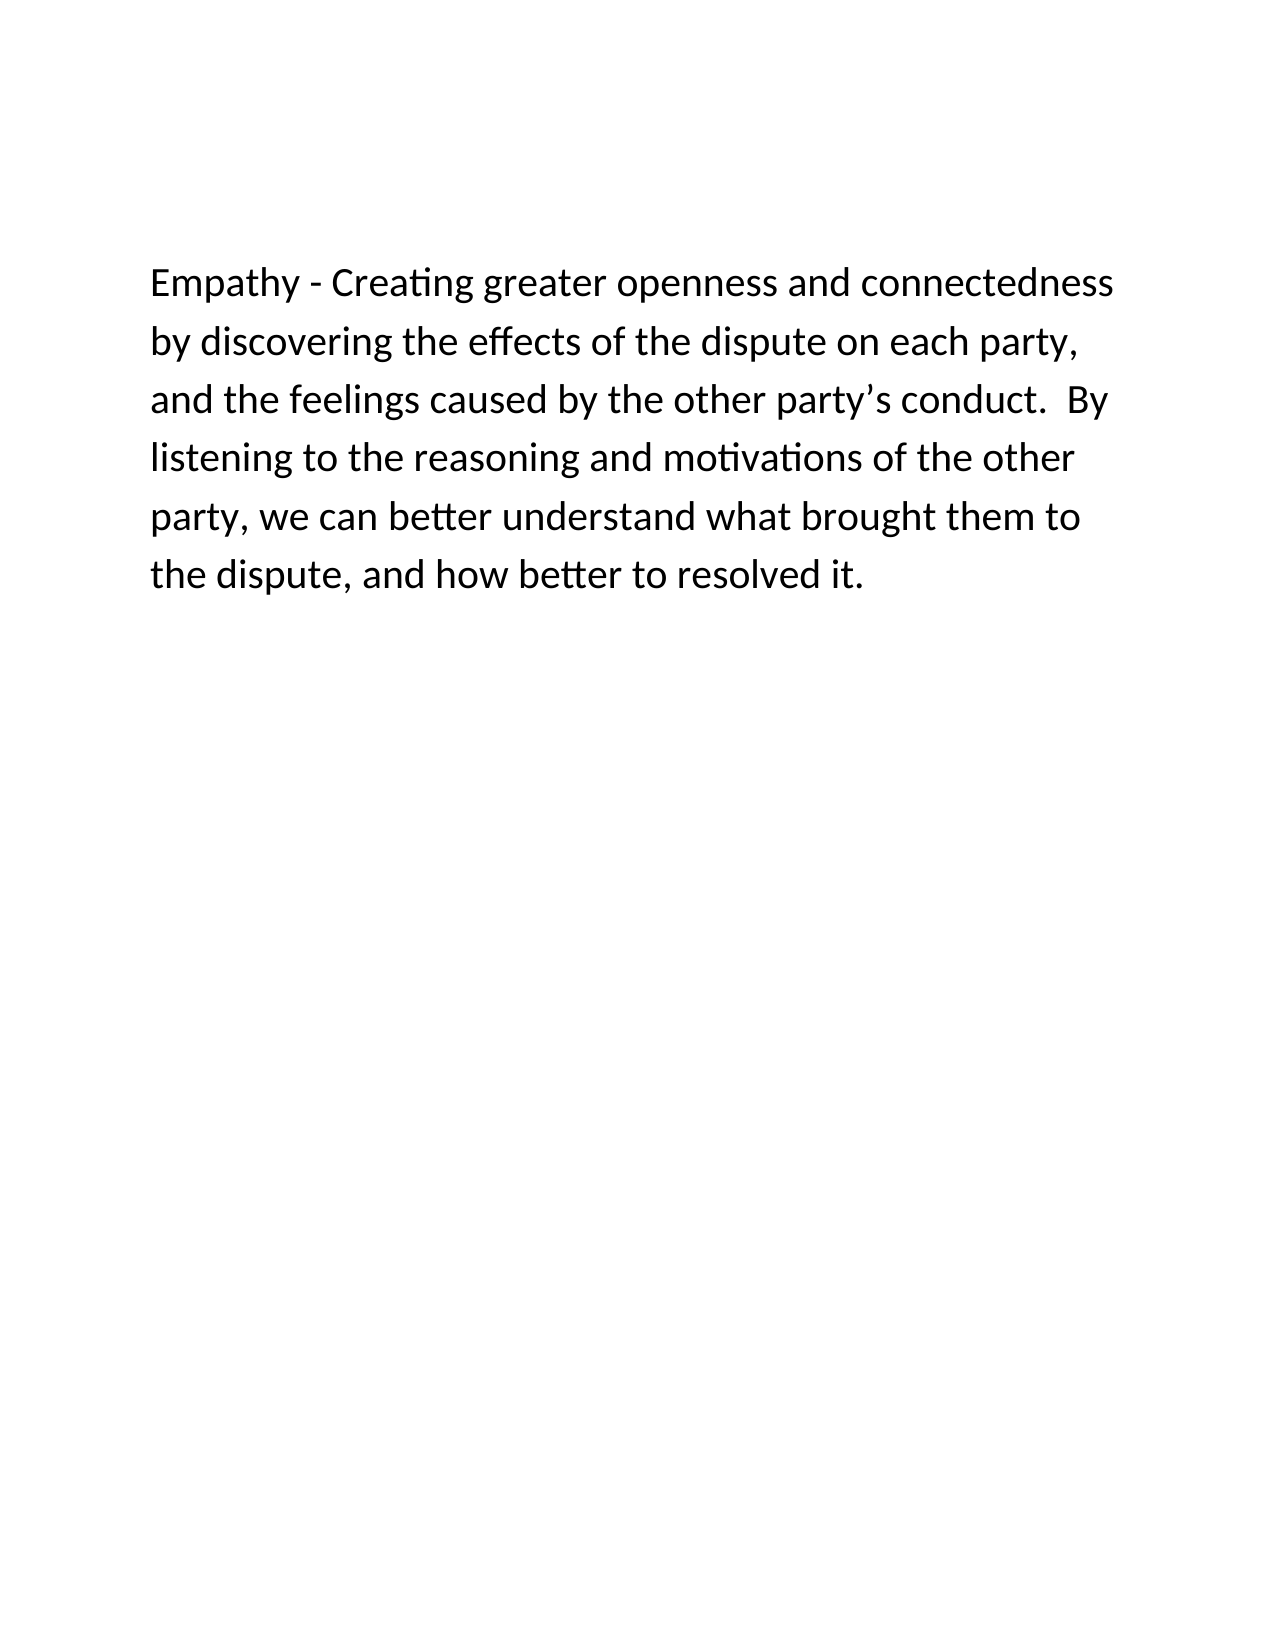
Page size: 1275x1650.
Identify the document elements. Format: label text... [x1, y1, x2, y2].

text Empathy - Creating greater openness and connectedness by discovering the effects of the dispute on each party, and the feelings caused by the other party’s conduct. By listening to the reasoning and motivations of the other party, we can better understand what brought them to the dispute, and how better to resolved it. [150, 256, 1125, 599]
